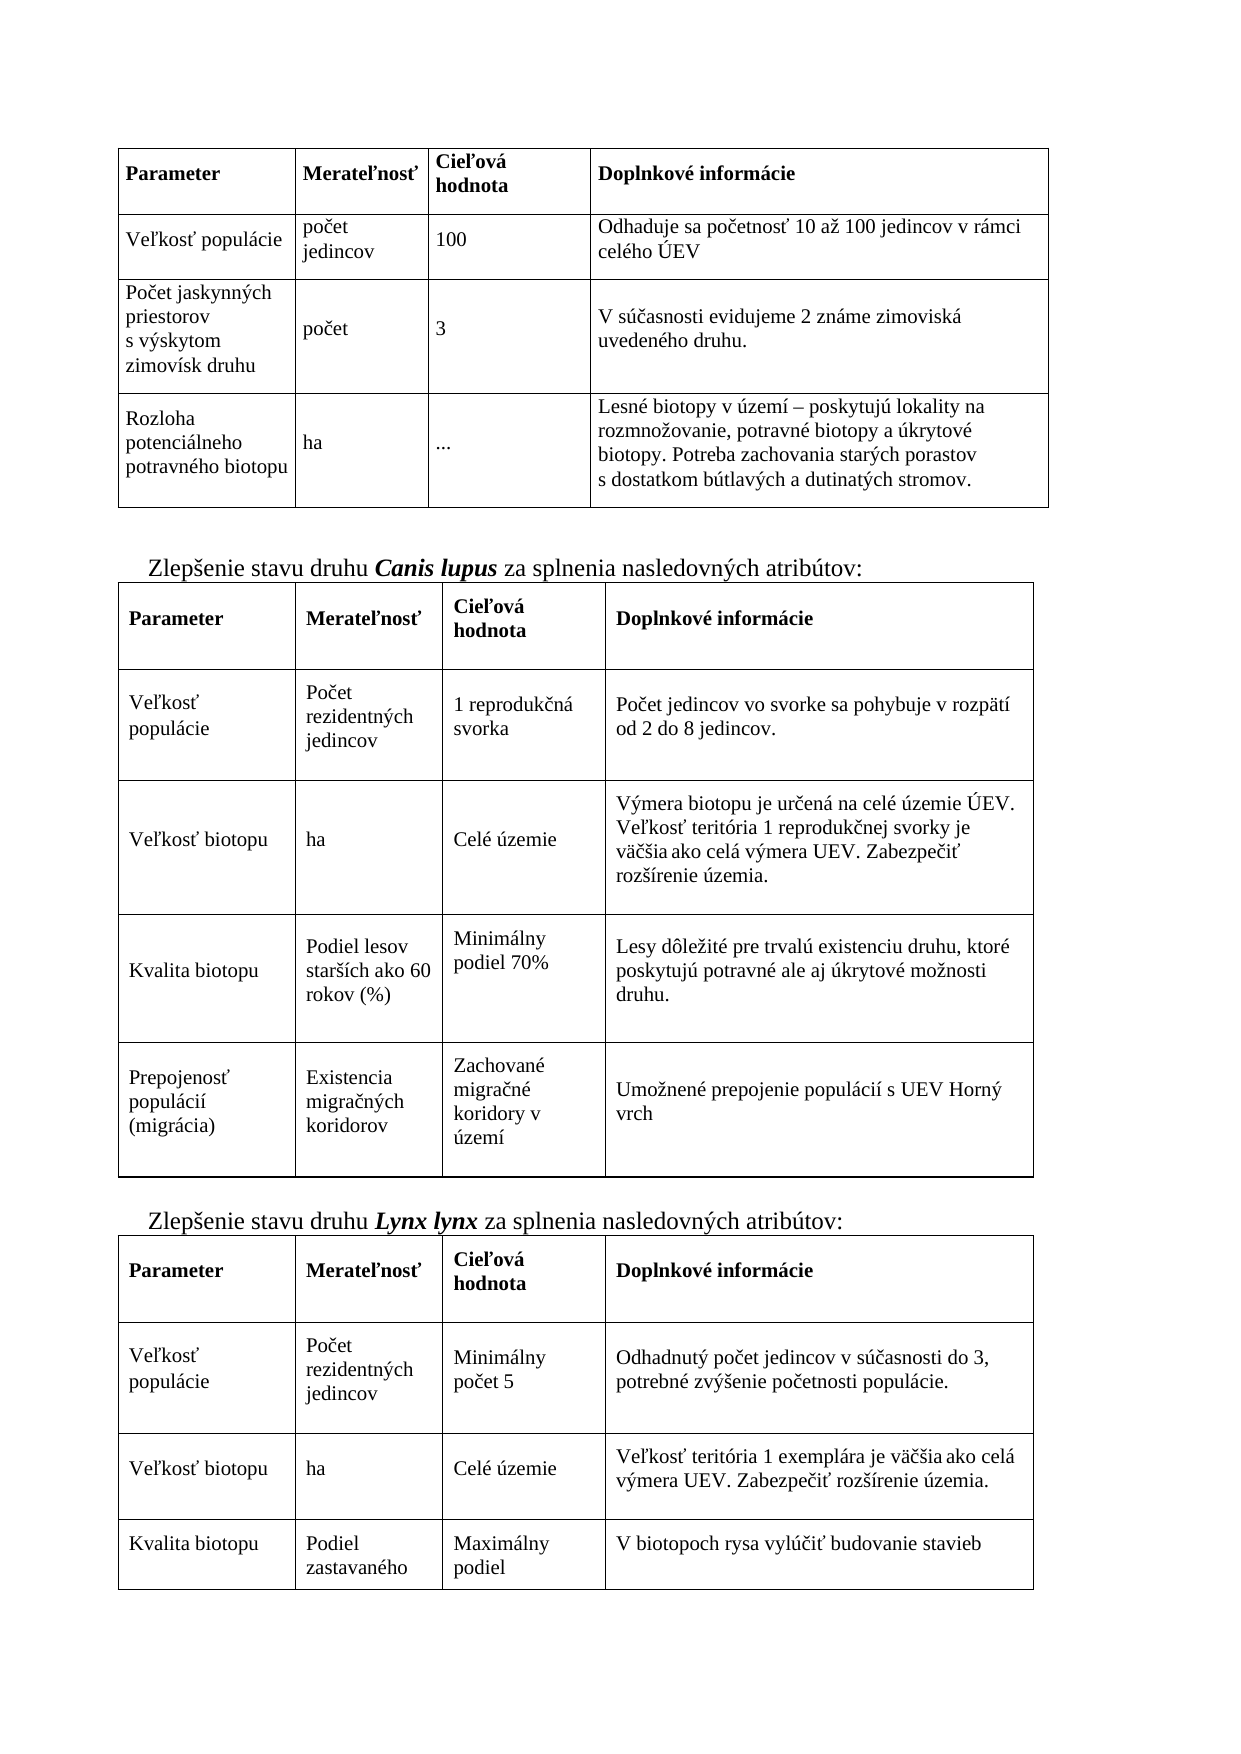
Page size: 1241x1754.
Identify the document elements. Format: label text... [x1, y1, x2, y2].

table_header Parameter [119, 149, 295, 213]
table_cell Veľkosť populácie [119, 670, 295, 779]
table_cell Kvalita biotopu [119, 1520, 295, 1589]
table_header Cieľová hodnota [443, 1236, 605, 1322]
text Zlepšenie stavu druhu Canis lupus za splnenia nasledovných atribútov: [148, 553, 1093, 582]
table_cell Veľkosť populácie [119, 215, 295, 279]
table_cell Prepojenosť populácií (migrácia) [119, 1043, 295, 1176]
table_cell Počet rezidentných jedincov [296, 1323, 442, 1432]
table_cell Veľkosť biotopu [119, 1434, 295, 1519]
table_header Parameter [119, 583, 295, 669]
table_cell Umožnené prepojenie populácií s UEV Horný vrch [606, 1043, 1033, 1176]
table_header Doplnkové informácie [591, 149, 1048, 213]
table_cell Podiel lesov starších ako 60 rokov (%) [296, 915, 442, 1042]
text Zlepšenie stavu druhu Lynx lynx za splnenia nasledovných atribútov: [148, 1206, 1093, 1235]
table_header Parameter [119, 1236, 295, 1322]
table_cell Rozloha potenciálneho potravného biotopu [119, 394, 295, 507]
table_cell Minimálny počet 5 [443, 1323, 605, 1432]
table_header Merateľnosť [296, 583, 442, 669]
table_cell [606, 1520, 1033, 1589]
table_cell Počet jedincov vo svorke sa pohybuje v rozpätí od 2 do 8 jedincov. [606, 670, 1033, 779]
table_header Cieľová hodnota [443, 583, 605, 669]
table_header Cieľová hodnota [429, 149, 590, 213]
table_cell V súčasnosti evidujeme 2 známe zimoviská uvedeného druhu. [591, 280, 1048, 393]
table_header Doplnkové informácie [606, 583, 1033, 669]
table_cell Zachované migračné koridory v území [443, 1043, 605, 1176]
table_cell 1 reprodukčná svorka [443, 670, 605, 779]
table_cell ... [429, 394, 590, 507]
table_cell Existencia migračných koridorov [296, 1043, 442, 1176]
table_cell ha [296, 394, 428, 507]
table_cell Počet rezidentných jedincov [296, 670, 442, 779]
table_cell Kvalita biotopu [119, 915, 295, 1042]
table_cell Odhadnutý počet jedincov v súčasnosti do 3, potrebné zvýšenie početnosti populácie. [606, 1323, 1033, 1432]
table_cell 100 [429, 215, 590, 279]
table_cell ha [296, 1434, 442, 1519]
table_cell Výmera biotopu je určená na celé územie ÚEV. Veľkosť teritória 1 reprodukčnej svorky je väčšia ako celá výmera UEV. Zabezpečiť rozšírenie územia. [606, 781, 1033, 914]
table_cell Počet jaskynných priestorov s výskytom zimovísk druhu [119, 280, 295, 393]
table_cell počet jedincov [296, 215, 428, 279]
table_cell Celé územie [443, 1434, 605, 1519]
table_cell Lesy dôležité pre trvalú existenciu druhu, ktoré poskytujú potravné ale aj úkrytové možnosti druhu. [606, 915, 1033, 1042]
table_cell 3 [429, 280, 590, 393]
table_cell Veľkosť biotopu [119, 781, 295, 914]
table_cell Veľkosť populácie [119, 1323, 295, 1432]
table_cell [443, 1520, 605, 1589]
table_cell Veľkosť teritória 1 exemplára je väčšia ako celá výmera UEV. Zabezpečiť rozšírenie územia. [606, 1434, 1033, 1519]
table_cell Celé územie [443, 781, 605, 914]
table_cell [296, 1520, 442, 1589]
table_cell počet [296, 280, 428, 393]
table_cell Odhaduje sa početnosť 10 až 100 jedincov v rámci celého ÚEV [591, 215, 1048, 279]
table_cell Minimálny podiel 70% [443, 915, 605, 1042]
table_cell ha [296, 781, 442, 914]
table_header Doplnkové informácie [606, 1236, 1033, 1322]
table_header Merateľnosť [296, 1236, 442, 1322]
table_cell Lesné biotopy v území – poskytujú lokality na rozmnožovanie, potravné biotopy a úkrytové biotopy. Potreba zachovania starých porastov s dostatkom bútlavých a dutinatých stromov. [591, 394, 1048, 507]
table_header Merateľnosť [296, 149, 428, 213]
